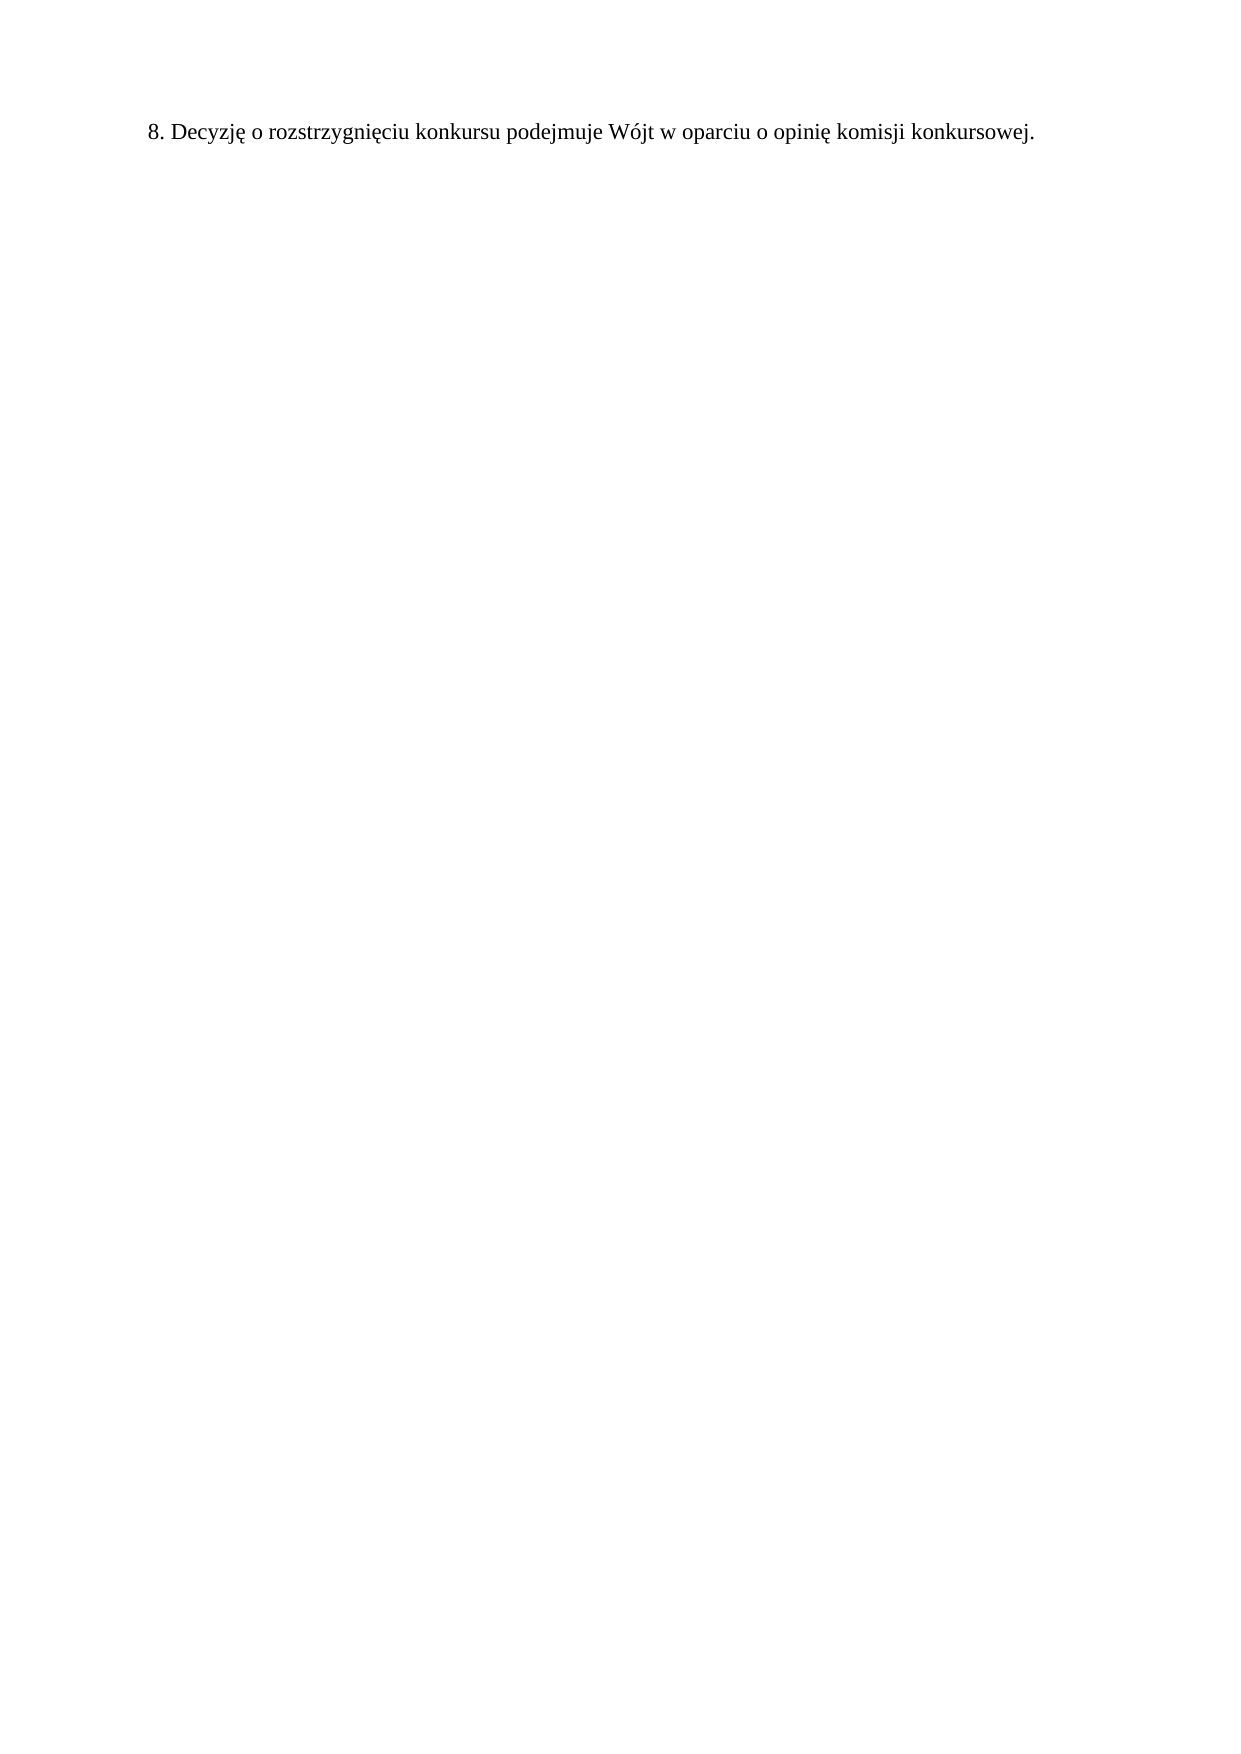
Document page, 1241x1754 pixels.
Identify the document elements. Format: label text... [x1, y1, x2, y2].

text 8. Decyzję o rozstrzygnięciu konkursu podejmuje Wójt w oparciu o opinię komisji konkursowej. [148, 118, 1093, 144]
